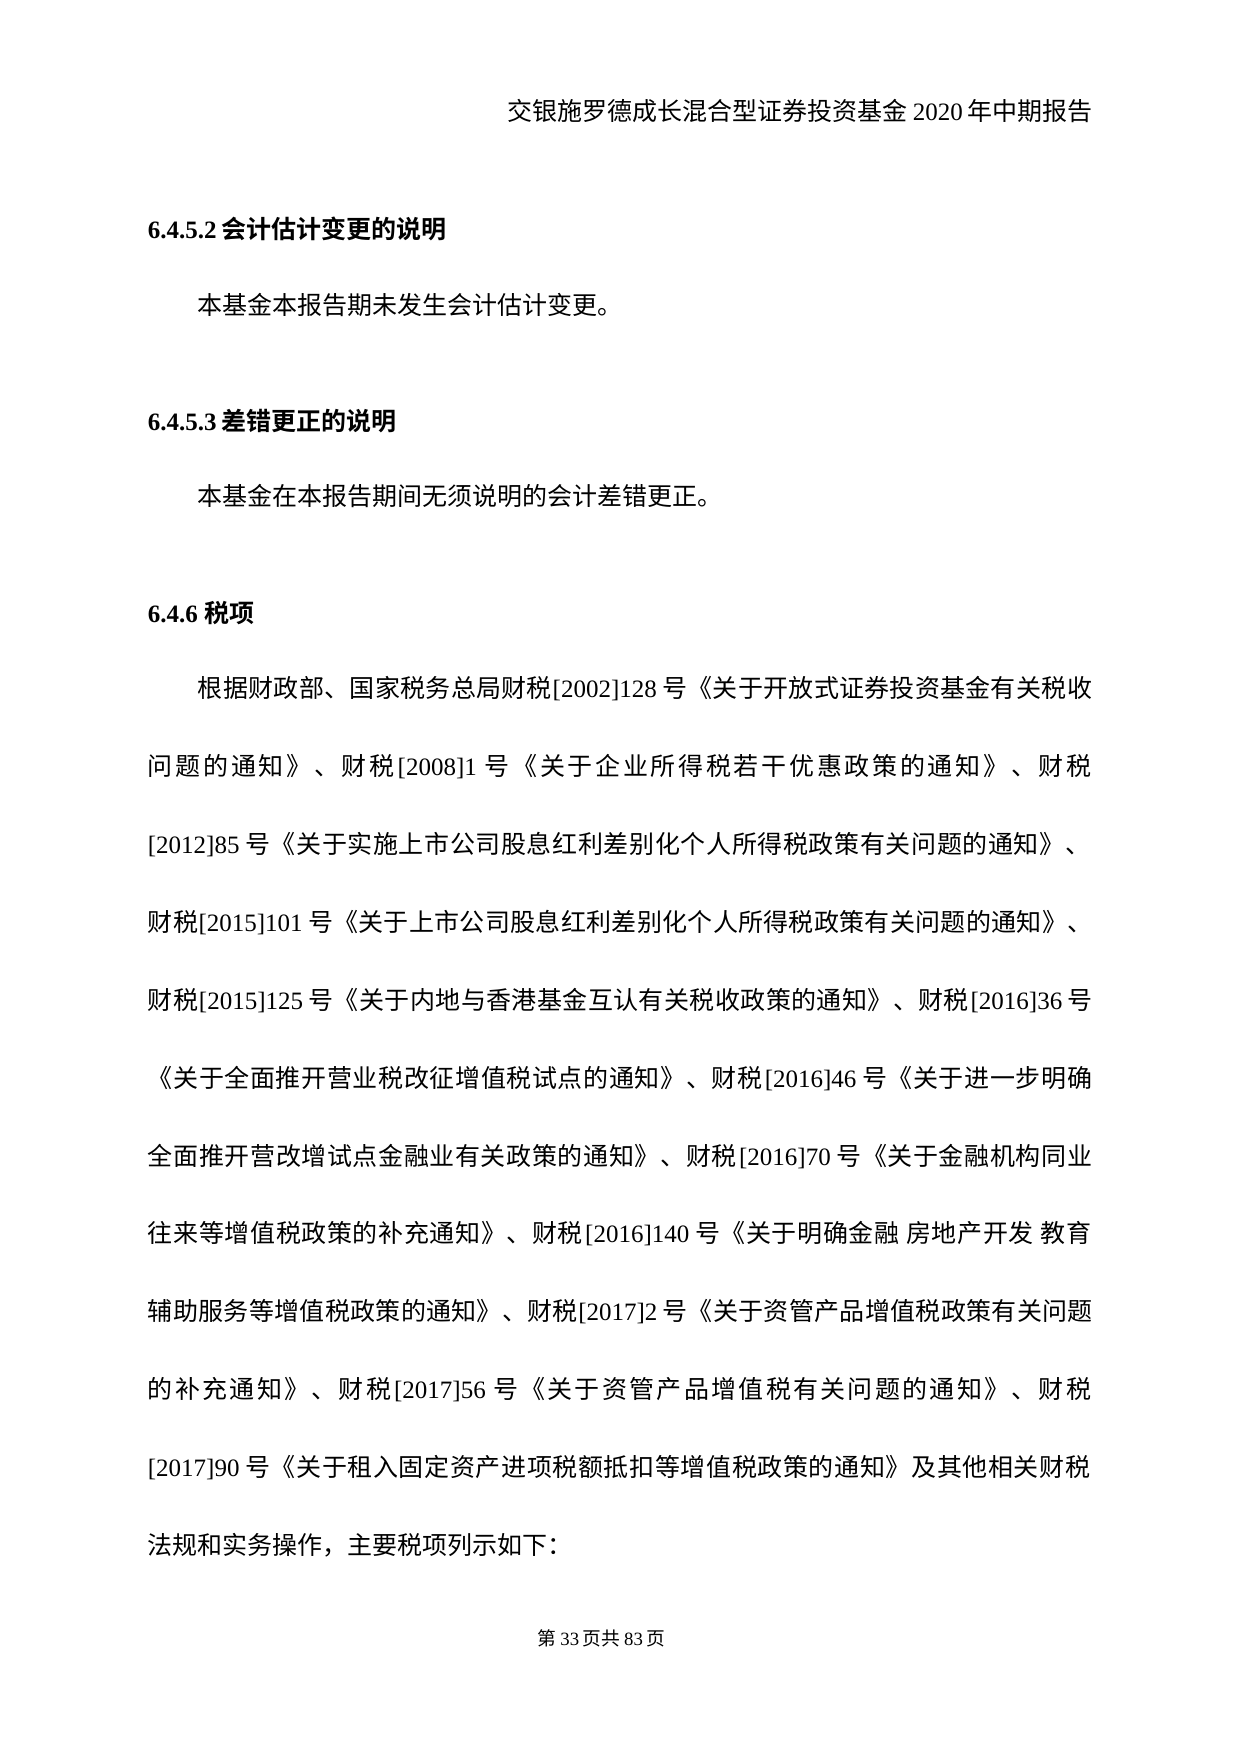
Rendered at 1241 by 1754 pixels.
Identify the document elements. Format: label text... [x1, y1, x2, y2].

text 本基金本报告期未发生会计估计变更。 [148, 271, 1092, 336]
text 6.4.5.3差错更正的说明 [148, 387, 1092, 452]
text 6.4.6 税项 [148, 579, 1092, 644]
text 6.4.5.2会计估计变更的说明 [148, 196, 1092, 261]
text 本基金在本报告期间无须说明的会计差错更正。 [148, 462, 1092, 527]
text 根据财政部、国家税务总局财税[2002]128号《关于开放式证券投资基金有关税收问题的通知》、财税[2008]1号《关于企业所得税若干优惠政策的通知》、财税[2012]85号《关于实施上市公司股息红利差别化个人所得税政策有关问题的通知》、财税[2015]101号《关于上市公司股息红利差别化个人所得税政策有关问题的通知》、财税[2015]125号《关于内地与香港基金互认有关税收政策的通知》、财税[2016]36号《关于全面推开营业税改征增值税试点的通知》、财税[2016]46号《关于进一步明确全面推开营改增试点金融业有关政策的通知》、财税[2016]70号《关于金融机构同业往来等增值税政策的补充通知》、财税[2016]140号《关于明确金融 房地产开发 教育辅助服务等增值税政策的通知》、财税[2017]2号《关于资管产品增值税政策有关问题的补充通知》、财税[2017]56号《关于资管产品增值税有关问题的通知》、财税[2017]90号《关于租入固定资产进项税额抵扣等增值税政策的通知》及其他相关财税法规和实务操作，主要税项列示如下： [148, 654, 1092, 1576]
